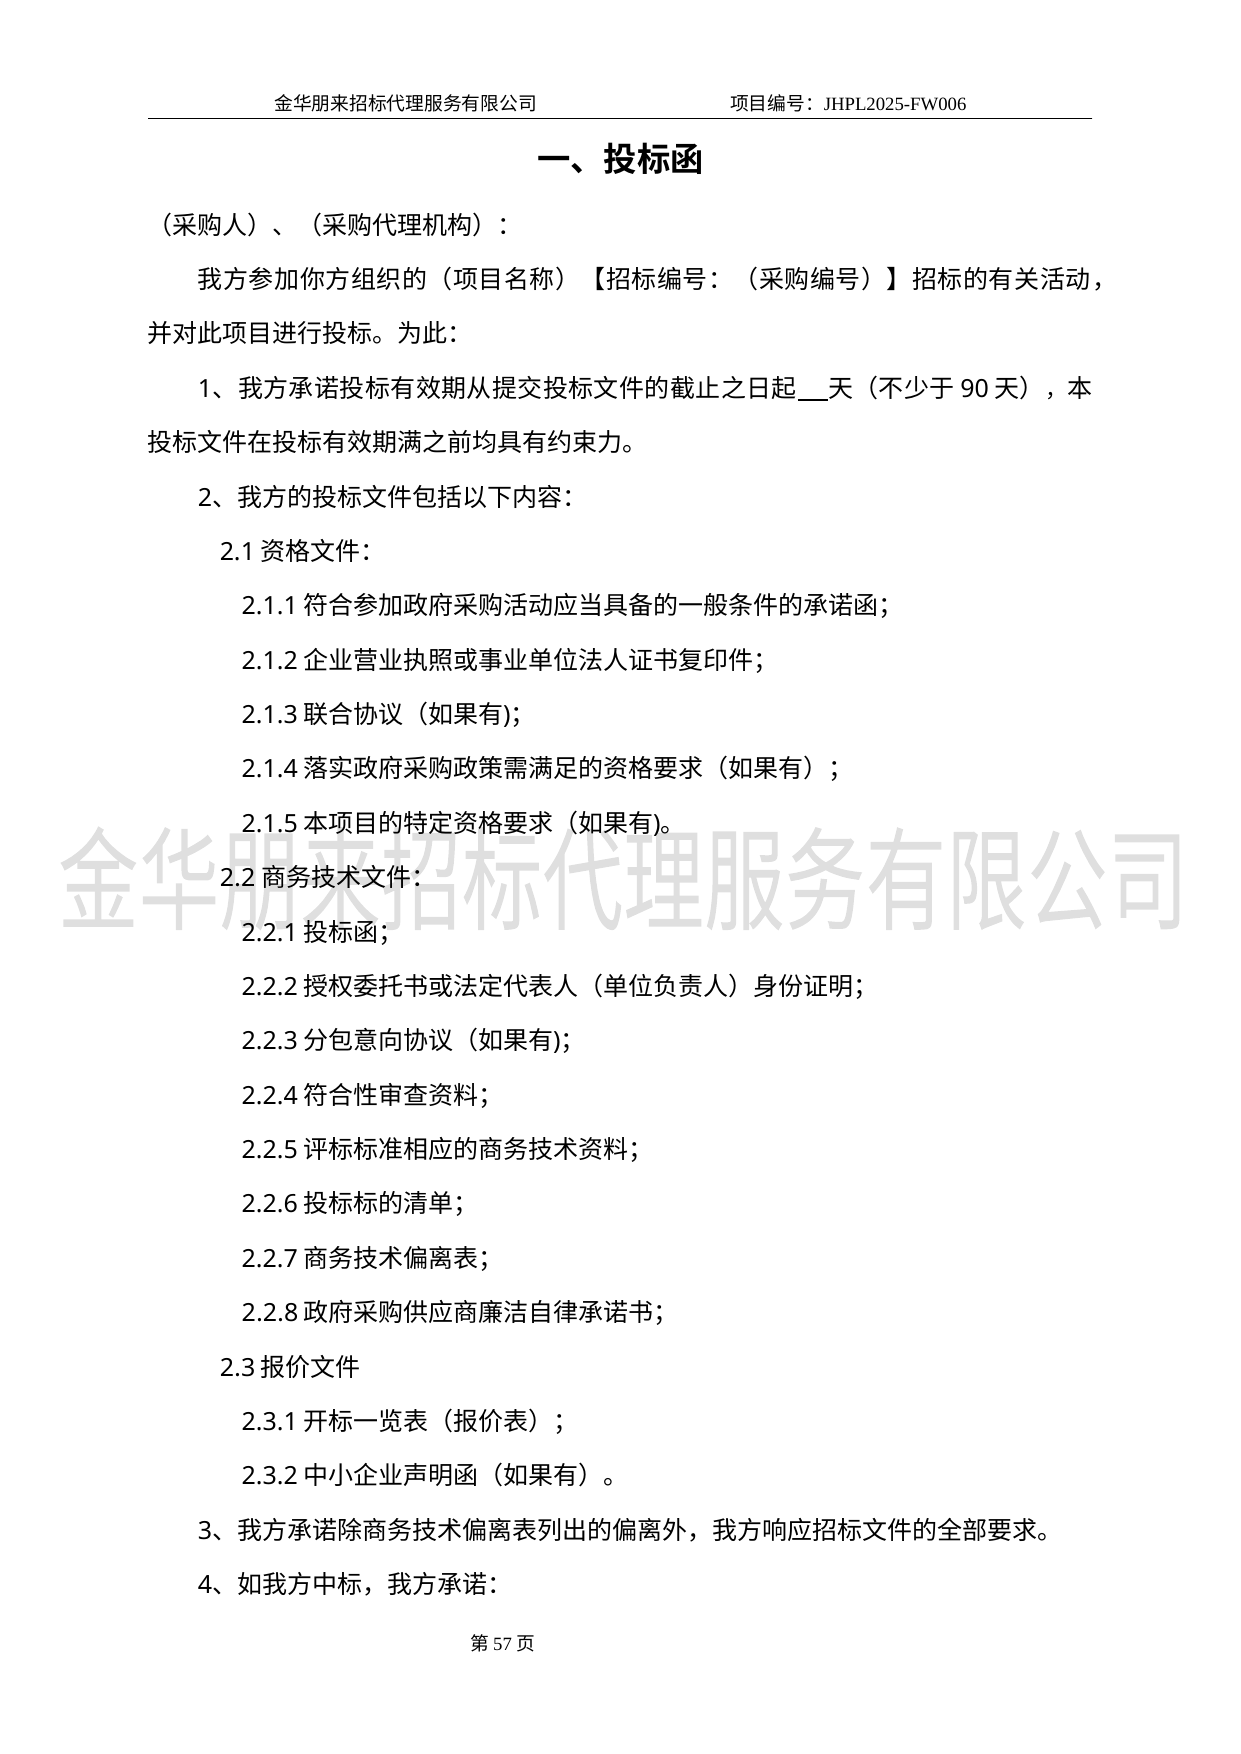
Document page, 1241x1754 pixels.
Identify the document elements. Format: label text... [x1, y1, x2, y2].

text 2.3报价文件 [169, 1347, 1092, 1383]
text 2.1.5本项目的特定资格要求（如果有)。 [191, 803, 1092, 839]
text 2.3.1开标一览表（报价表）； [191, 1401, 1092, 1438]
text 2.2.4符合性审查资料； [191, 1075, 1092, 1111]
text 2.2 商务技术文件： [169, 858, 1092, 894]
text 2.2.3分包意向协议（如果有)； [191, 1021, 1092, 1057]
text 3、我方承诺除商务技术偏离表列出的偏离外，我方响应招标文件的全部要求。 [148, 1510, 1092, 1546]
text 2、我方的投标文件包括以下内容： [148, 477, 1092, 513]
text 我方参加你方组织的（项目名称）【招标编号：（采购编号）】招标的有关活动，并对此项目进行投标。为此： [148, 259, 1092, 350]
text 4、如我方中标，我方承诺： [148, 1564, 1092, 1601]
text 2.1.1符合参加政府采购活动应当具备的一般条件的承诺函； [191, 586, 1092, 622]
text 2.2.1投标函； [191, 912, 1092, 948]
text （采购人）、（采购代理机构）： [148, 205, 1092, 241]
text 2.1.2企业营业执照或事业单位法人证书复印件； [191, 640, 1092, 676]
text 2.1.4落实政府采购政策需满足的资格要求（如果有）； [191, 749, 1092, 785]
text 2.1.3联合协议（如果有)； [191, 694, 1092, 731]
text 2.2.7商务技术偏离表； [191, 1238, 1092, 1274]
text 2.3.2中小企业声明函（如果有）。 [191, 1456, 1092, 1492]
text 2.2.2授权委托书或法定代表人（单位负责人）身份证明； [191, 966, 1092, 1003]
text 1、我方承诺投标有效期从提交投标文件的截止之日起 天（不少于90天），本投标文件在投标有效期满之前均具有约束力。 [148, 368, 1092, 459]
text 一、投标函 [148, 133, 1092, 181]
text 2.2.6投标标的清单； [191, 1184, 1092, 1220]
text 2.2.5评标标准相应的商务技术资料； [191, 1129, 1092, 1166]
text 2.2.8政府采购供应商廉洁自律承诺书； [191, 1293, 1092, 1329]
text 2.1资格文件： [169, 531, 1092, 568]
